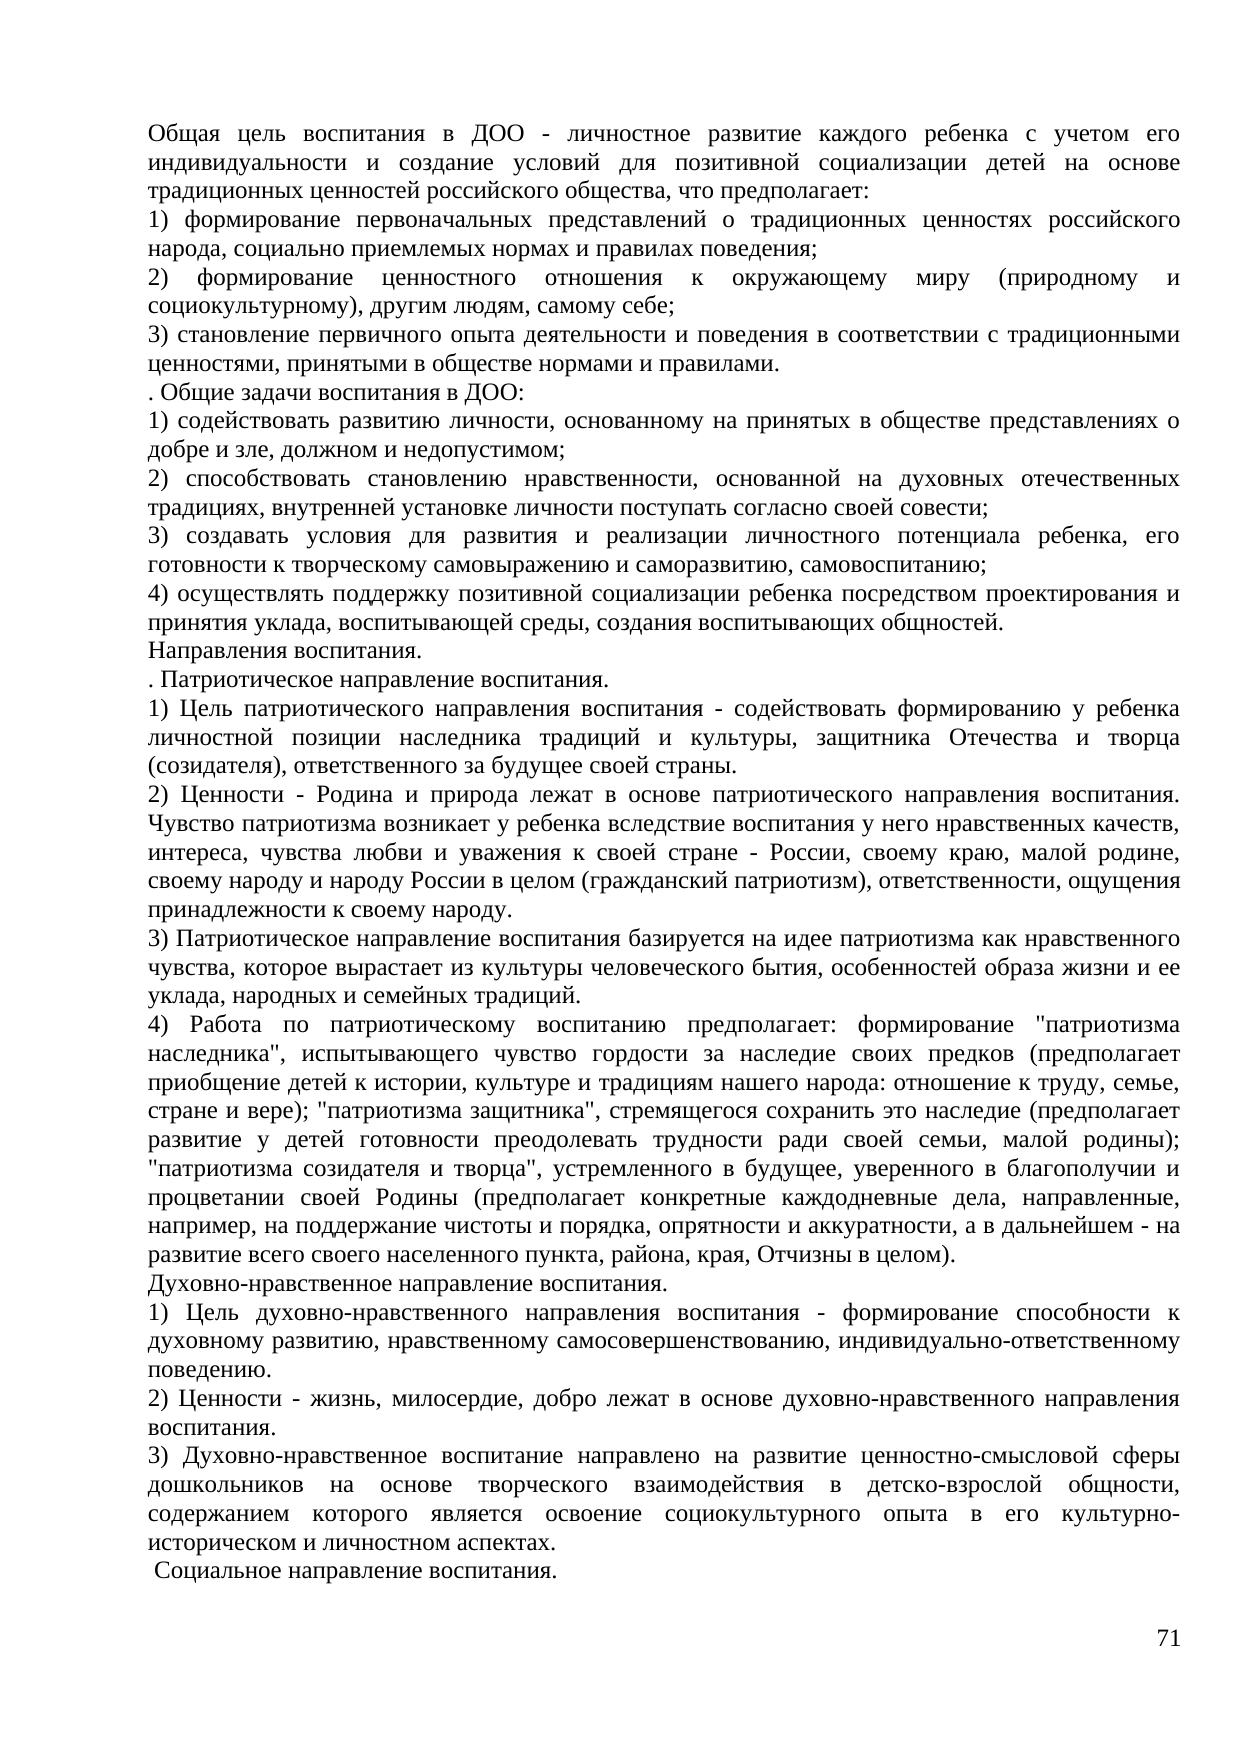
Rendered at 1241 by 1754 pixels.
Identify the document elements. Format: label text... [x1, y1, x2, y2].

text 1) Цель духовно-нравственного направления воспитания - формирование способности к духовному развитию, нравственному самосовершенствованию, индивидуально-ответственному поведению. [148, 1297, 1181, 1383]
text 3) Духовно-нравственное воспитание направлено на развитие ценностно-смысловой сферы дошкольников на основе творческого взаимодействия в детско-взрослой общности, содержанием которого является освоение социокультурного опыта в его культурно-историческом и личностном аспектах. [148, 1441, 1181, 1556]
text Социальное направление воспитания. [148, 1556, 1181, 1584]
text Общая цель воспитания в ДОО - личностное развитие каждого ребенка с учетом его индивидуальности и создание условий для позитивной социализации детей на основе традиционных ценностей российского общества, что предполагает: [148, 118, 1181, 204]
text 2) формирование ценностного отношения к окружающему миру (природному и социокультурному), другим людям, самому себе; [148, 262, 1181, 319]
text 1) Цель патриотического направления воспитания - содействовать формированию у ребенка личностной позиции наследника традиций и культуры, защитника Отечества и творца (созидателя), ответственного за будущее своей страны. [148, 693, 1181, 779]
text 2) Ценности - жизнь, милосердие, добро лежат в основе духовно-нравственного направления воспитания. [148, 1383, 1181, 1441]
text . Общие задачи воспитания в ДОО: [148, 377, 1181, 406]
text 2) Ценности - Родина и природа лежат в основе патриотического направления воспитания. Чувство патриотизма возникает у ребенка вследствие воспитания у него нравственных качеств, интереса, чувства любви и уважения к своей стране - России, своему краю, малой родине, своему народу и народу России в целом (гражданский патриотизм), ответственности, ощущения принадлежности к своему народу. [148, 779, 1181, 923]
text Направления воспитания. [148, 636, 1181, 664]
text 4) осуществлять поддержку позитивной социализации ребенка посредством проектирования и принятия уклада, воспитывающей среды, создания воспитывающих общностей. [148, 578, 1181, 636]
text 3) Патриотическое направление воспитания базируется на идее патриотизма как нравственного чувства, которое вырастает из культуры человеческого бытия, особенностей образа жизни и ее уклада, народных и семейных традиций. [148, 923, 1181, 1009]
text 3) становление первичного опыта деятельности и поведения в соответствии с традиционными ценностями, принятыми в обществе нормами и правилами. [148, 319, 1181, 377]
text 4) Работа по патриотическому воспитанию предполагает: формирование "патриотизма наследника", испытывающего чувство гордости за наследие своих предков (предполагает приобщение детей к истории, культуре и традициям нашего народа: отношение к труду, семье, стране и вере); "патриотизма защитника", стремящегося сохранить это наследие (предполагает развитие у детей готовности преодолевать трудности ради своей семьи, малой родины); "патриотизма созидателя и творца", устремленного в будущее, уверенного в благополучии и процветании своей Родины (предполагает конкретные каждодневные дела, направленные, например, на поддержание чистоты и порядка, опрятности и аккуратности, а в дальнейшем - на развитие всего своего населенного пункта, района, края, Отчизны в целом). [148, 1009, 1181, 1268]
text 3) создавать условия для развития и реализации личностного потенциала ребенка, его готовности к творческому самовыражению и саморазвитию, самовоспитанию; [148, 521, 1181, 578]
text 1) содействовать развитию личности, основанному на принятых в обществе представлениях о добре и зле, должном и недопустимом; [148, 406, 1181, 463]
text 1) формирование первоначальных представлений о традиционных ценностях российского народа, социально приемлемых нормах и правилах поведения; [148, 204, 1181, 262]
text 2) способствовать становлению нравственности, основанной на духовных отечественных традициях, внутренней установке личности поступать согласно своей совести; [148, 463, 1181, 521]
text Духовно-нравственное направление воспитания. [148, 1268, 1181, 1297]
text . Патриотическое направление воспитания. [148, 664, 1181, 693]
